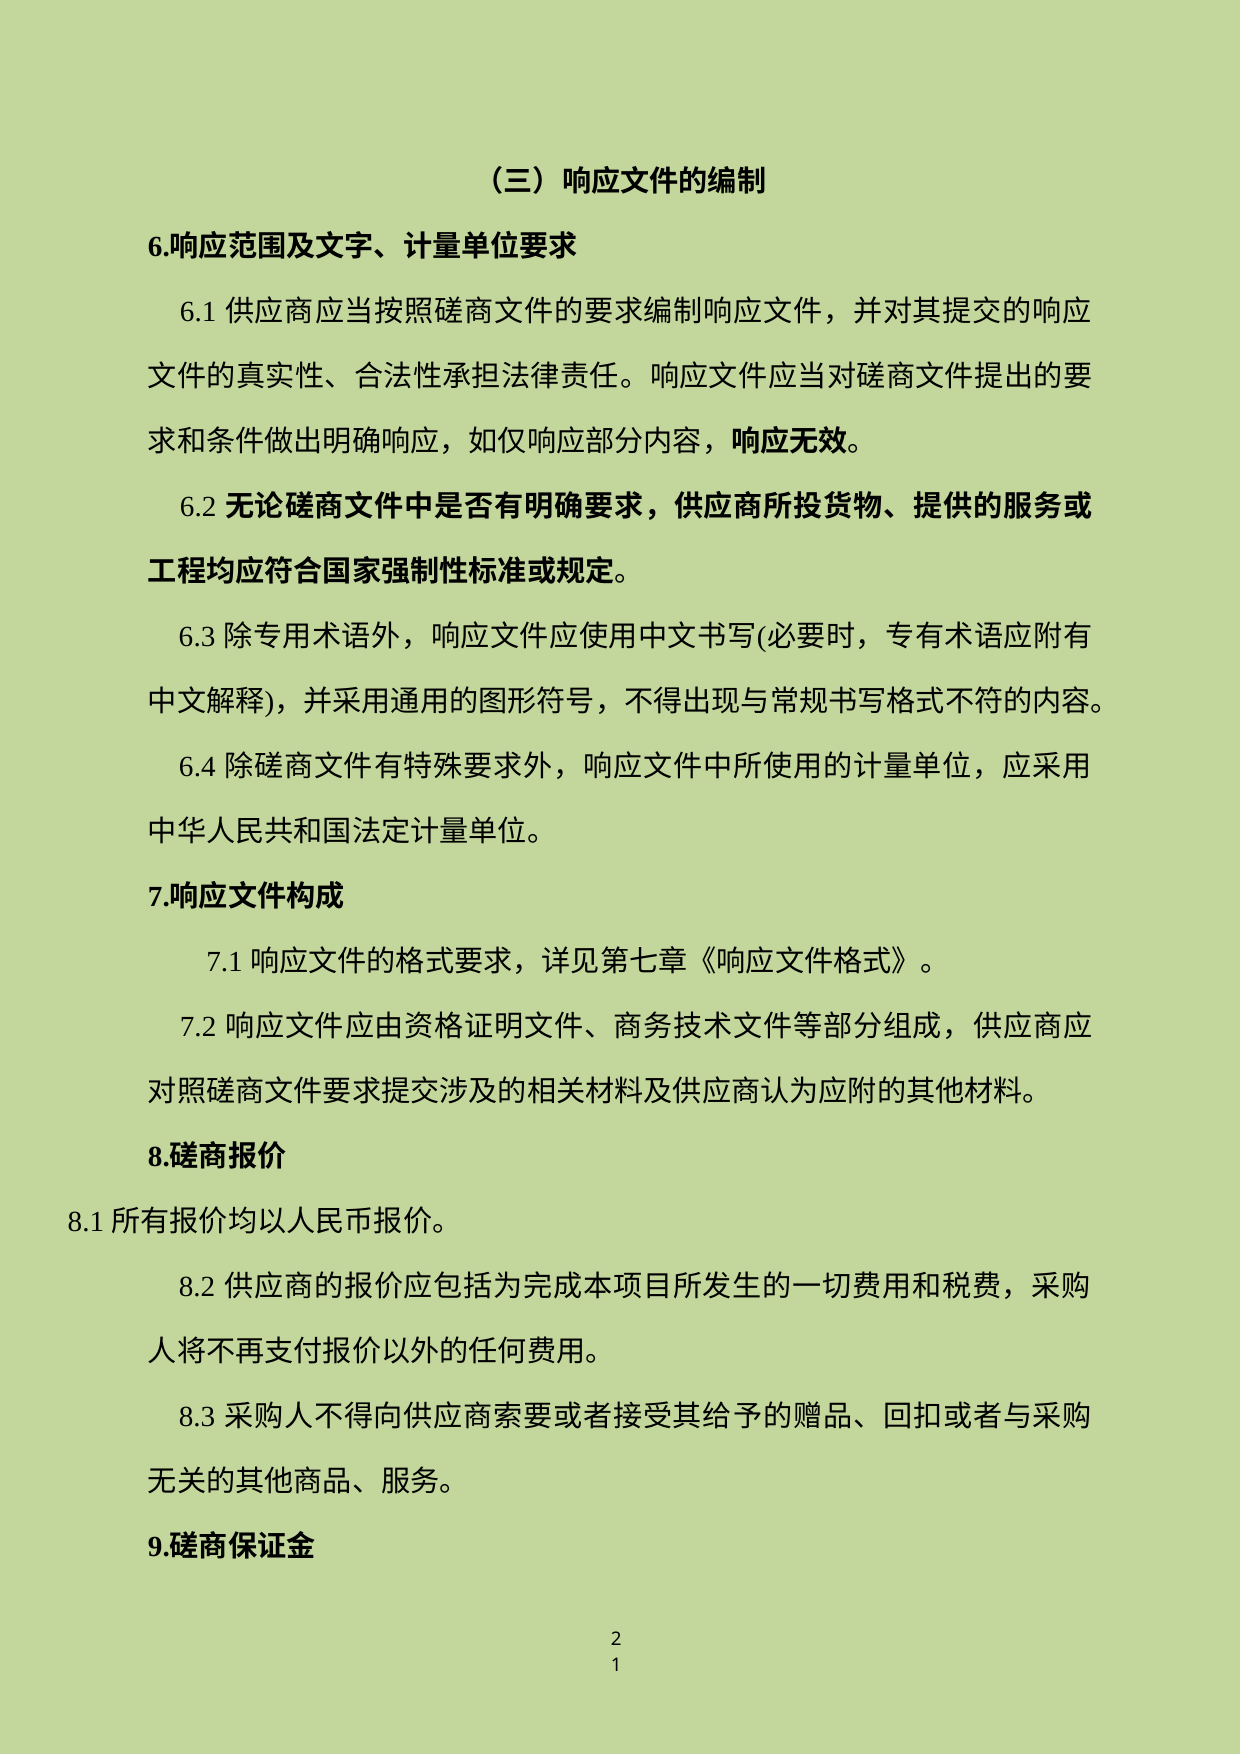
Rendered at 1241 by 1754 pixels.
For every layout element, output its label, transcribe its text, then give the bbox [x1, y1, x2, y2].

text 8.3 采购人不得向供应商索要或者接受其给予的赠品、回扣或者与采购无关的其他商品、服务。 [147, 1381, 1093, 1511]
text 6.1 供应商应当按照磋商文件的要求编制响应文件，并对其提交的响应文件的真实性、合法性承担法律责任。响应文件应当对磋商文件提出的要求和条件做出明确响应，如仅响应部分内容，响应无效。 [148, 276, 1093, 471]
text 6.3 除专用术语外，响应文件应使用中文书写(必要时，专有术语应附有中文解释)，并采用通用的图形符号，不得出现与常规书写格式不符的内容。 [148, 601, 1093, 731]
text 6.响应范围及文字、计量单位要求 [148, 211, 1093, 276]
text 6.2 无论磋商文件中是否有明确要求，供应商所投货物、提供的服务或工程均应符合国家强制性标准或规定。 [148, 471, 1093, 601]
text 7.1 响应文件的格式要求，详见第七章《响应文件格式》。 7.2 响应文件应由资格证明文件、商务技术文件等部分组成，供应商应对照磋商文件要求提交涉及的相关材料及供应商认为应附的其他材料。 [148, 926, 1093, 1121]
text 8.2 供应商的报价应包括为完成本项目所发生的一切费用和税费，采购人将不再支付报价以外的任何费用。 [147, 1251, 1093, 1381]
text 8.1 所有报价均以人民币报价。 [38, 1186, 1093, 1251]
text 9.磋商保证金 [148, 1511, 1093, 1576]
text 8.磋商报价 [148, 1121, 1093, 1186]
text 6.4 除磋商文件有特殊要求外，响应文件中所使用的计量单位，应采用中华人民共和国法定计量单位。 [147, 731, 1093, 861]
text （三）响应文件的编制 [148, 146, 1093, 211]
text 7.响应文件构成 [148, 861, 1093, 926]
